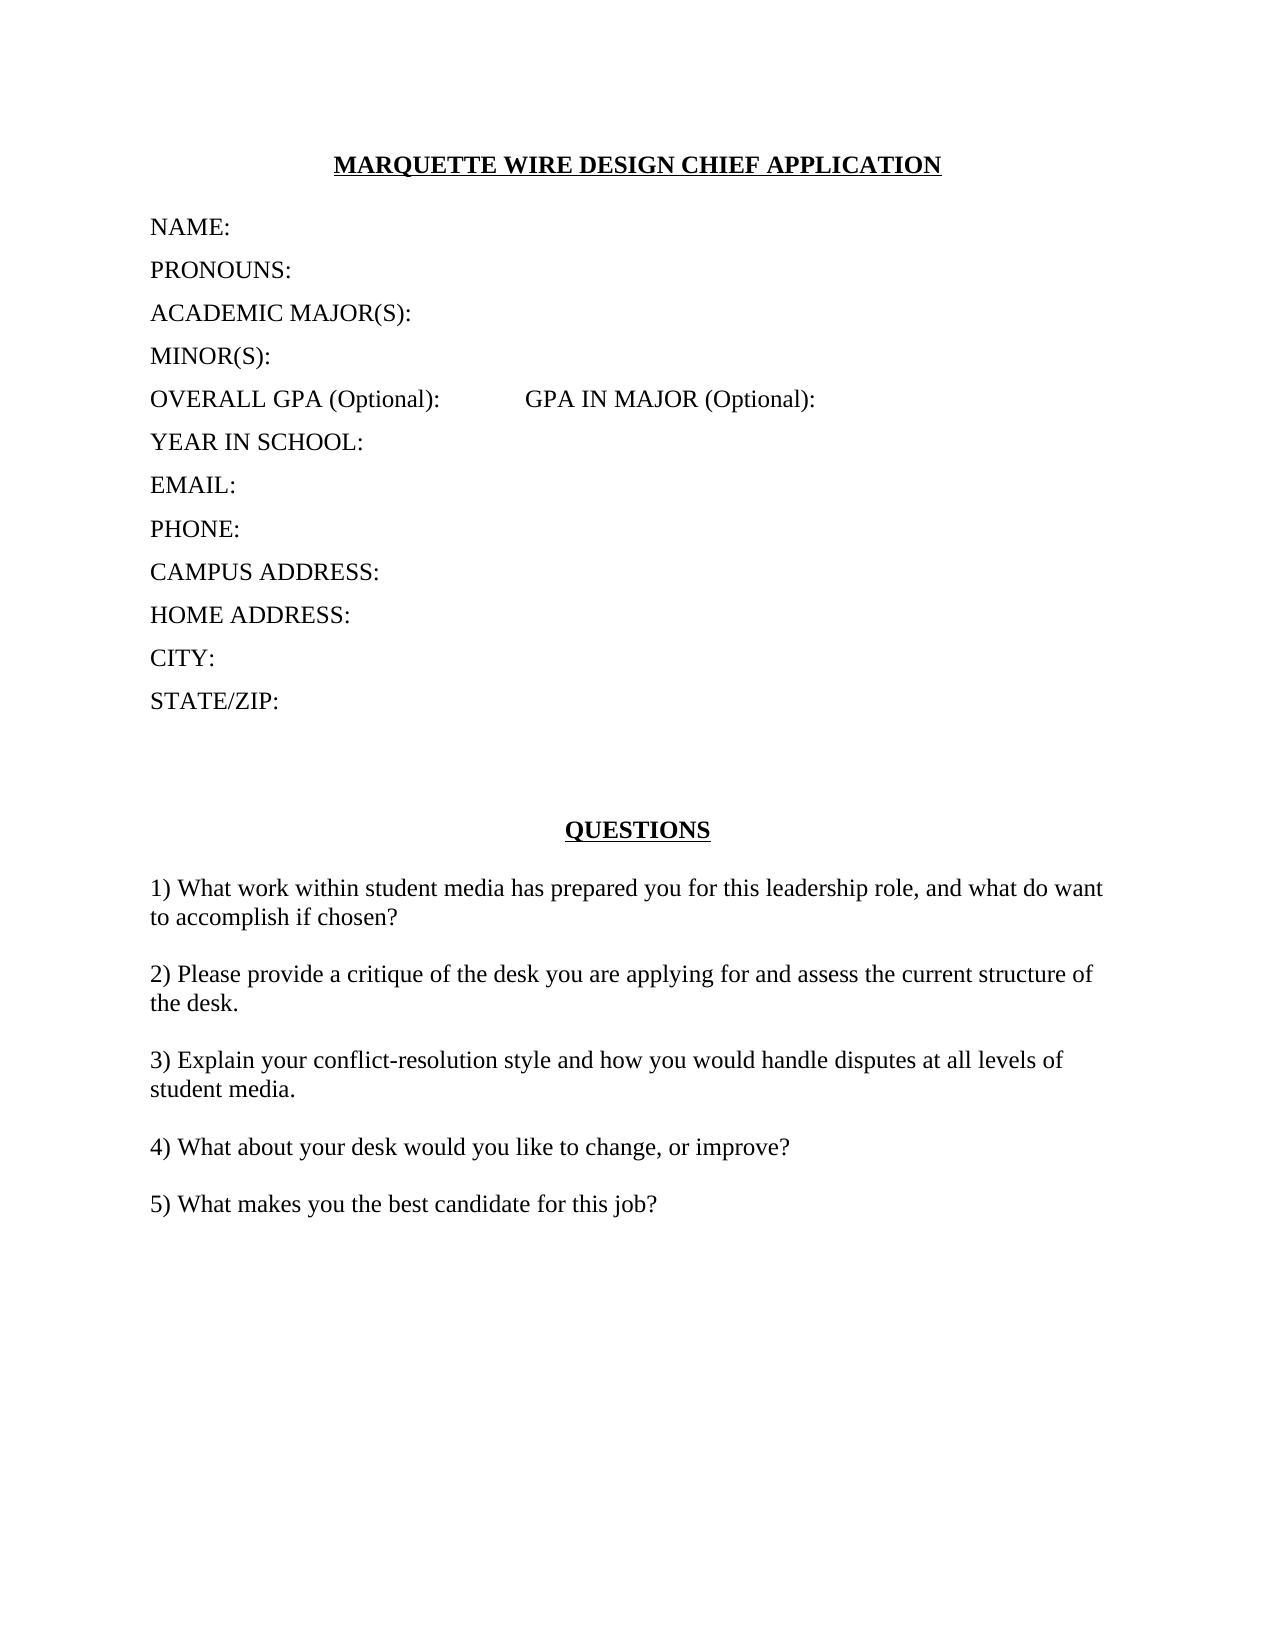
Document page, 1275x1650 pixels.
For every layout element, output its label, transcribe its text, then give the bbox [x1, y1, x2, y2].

text HOME ADDRESS: [150, 600, 1125, 629]
text 5) What makes you the best candidate for this job? [150, 1189, 1125, 1218]
text STATE/ZIP: [150, 686, 1125, 715]
text 3) Explain your conflict-resolution style and how you would handle disputes at all levels of student media. [150, 1046, 1125, 1103]
text ACADEMIC MAJOR(S): [150, 298, 1125, 327]
text CITY: [150, 643, 1125, 672]
text OVERALL GPA (Optional): GPA IN MAJOR (Optional): [150, 384, 1125, 413]
text PHONE: [150, 514, 1125, 542]
text 1) What work within student media has prepared you for this leadership role, and what do want to accomplish if chosen? [150, 873, 1125, 931]
text MARQUETTE WIRE DESIGN CHIEF APPLICATION [150, 150, 1125, 179]
text 2) Please provide a critique of the desk you are applying for and assess the current structure of the desk. [150, 959, 1125, 1017]
text QUESTIONS [150, 816, 1125, 844]
text EMAIL: [150, 471, 1125, 499]
text 4) What about your desk would you like to change, or improve? [150, 1132, 1125, 1161]
text MINOR(S): [150, 341, 1125, 370]
text CAMPUS ADDRESS: [150, 557, 1125, 586]
text YEAR IN SCHOOL: [150, 427, 1125, 456]
text NAME: [150, 212, 1125, 241]
text PRONOUNS: [150, 255, 1125, 284]
